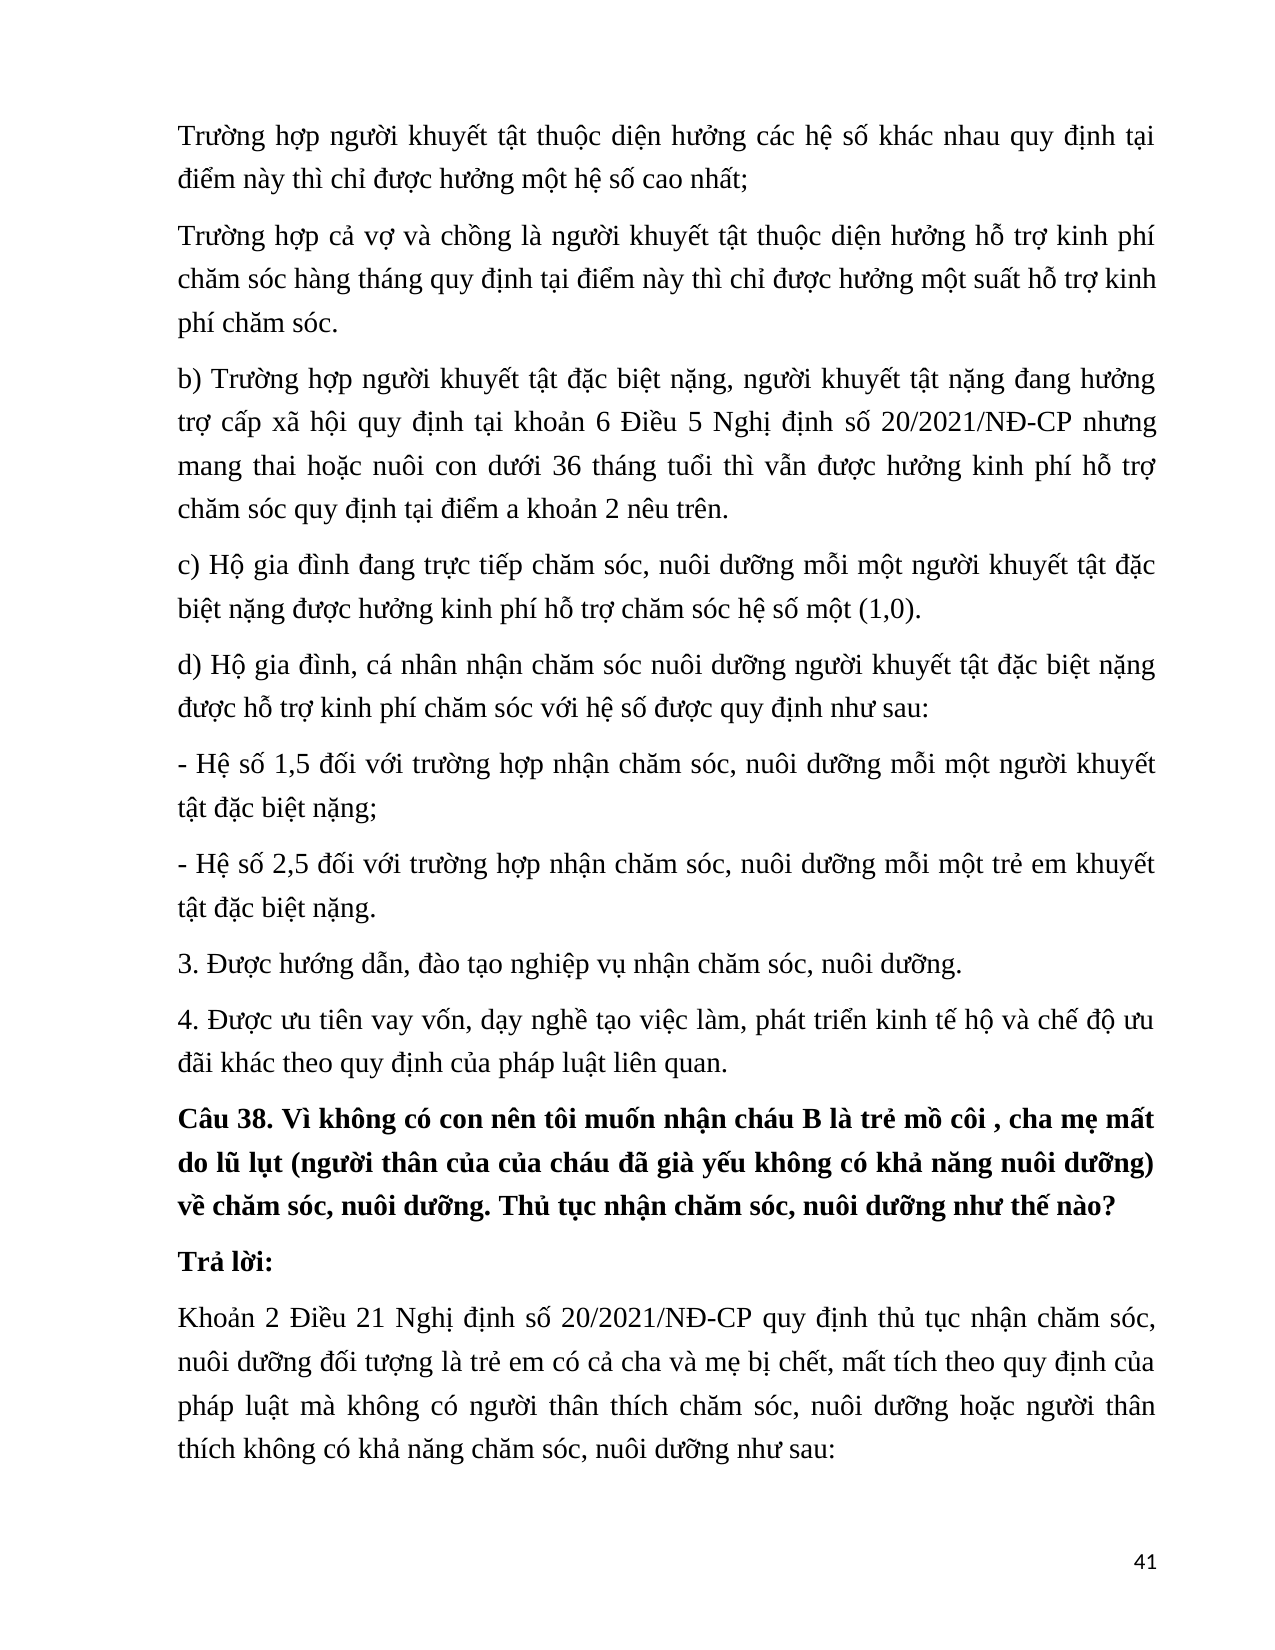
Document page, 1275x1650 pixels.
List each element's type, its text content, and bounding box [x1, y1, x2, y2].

text Câu 38. Vì không có con nên tôi muốn nhận cháu B là trẻ mồ côi , cha mẹ mất do lũ lụt (người thân của của cháu đã già yếu không có khả năng nuôi dưỡng) về chăm sóc, nuôi dưỡng. Thủ tục nhận chăm sóc, nuôi dưỡng như thế nào? [177, 1101, 1157, 1222]
text 4. Được ưu tiên vay vốn, dạy nghề tạo việc làm, phát triển kinh tế hộ và chế độ ưu đãi khác theo quy định của pháp luật liên quan. [177, 1002, 1157, 1079]
text d) Hộ gia đình, cá nhân nhận chăm sóc nuôi dưỡng người khuyết tật đặc biệt nặng được hỗ trợ kinh phí chăm sóc với hệ số được quy định như sau: [177, 647, 1157, 724]
text 3. Được hướng dẫn, đào tạo nghiệp vụ nhận chăm sóc, nuôi dưỡng. [177, 946, 1157, 979]
text Khoản 2 Điều 21 Nghị định số 20/2021/NĐ-CP quy định thủ tục nhận chăm sóc, nuôi dưỡng đối tượng là trẻ em có cả cha và mẹ bị chết, mất tích theo quy định của pháp luật mà không có người thân thích chăm sóc, nuôi dưỡng hoặc người thân thích không có khả năng chăm sóc, nuôi dưỡng như sau: [177, 1301, 1157, 1465]
text b) Trường hợp người khuyết tật đặc biệt nặng, người khuyết tật nặng đang hưởng trợ cấp xã hội quy định tại khoản 6 Điều 5 Nghị định số 20/2021/NĐ-CP nhưng mang thai hoặc nuôi con dưới 36 tháng tuổi thì vẫn được hưởng kinh phí hỗ trợ chăm sóc quy định tại điểm a khoản 2 nêu trên. [177, 361, 1157, 525]
text c) Hộ gia đình đang trực tiếp chăm sóc, nuôi dưỡng mỗi một người khuyết tật đặc biệt nặng được hưởng kinh phí hỗ trợ chăm sóc hệ số một (1,0). [177, 547, 1157, 624]
text Trả lời: [177, 1244, 1157, 1278]
text Trường hợp người khuyết tật thuộc diện hưởng các hệ số khác nhau quy định tại điểm này thì chỉ được hưởng một hệ số cao nhất; [177, 118, 1157, 195]
text Trường hợp cả vợ và chồng là người khuyết tật thuộc diện hưởng hỗ trợ kinh phí chăm sóc hàng tháng quy định tại điểm này thì chỉ được hưởng một suất hỗ trợ kinh phí chăm sóc. [177, 218, 1157, 338]
text - Hệ số 2,5 đối với trường hợp nhận chăm sóc, nuôi dưỡng mỗi một trẻ em khuyết tật đặc biệt nặng. [177, 846, 1157, 923]
text - Hệ số 1,5 đối với trường hợp nhận chăm sóc, nuôi dưỡng mỗi một người khuyết tật đặc biệt nặng; [177, 747, 1157, 824]
